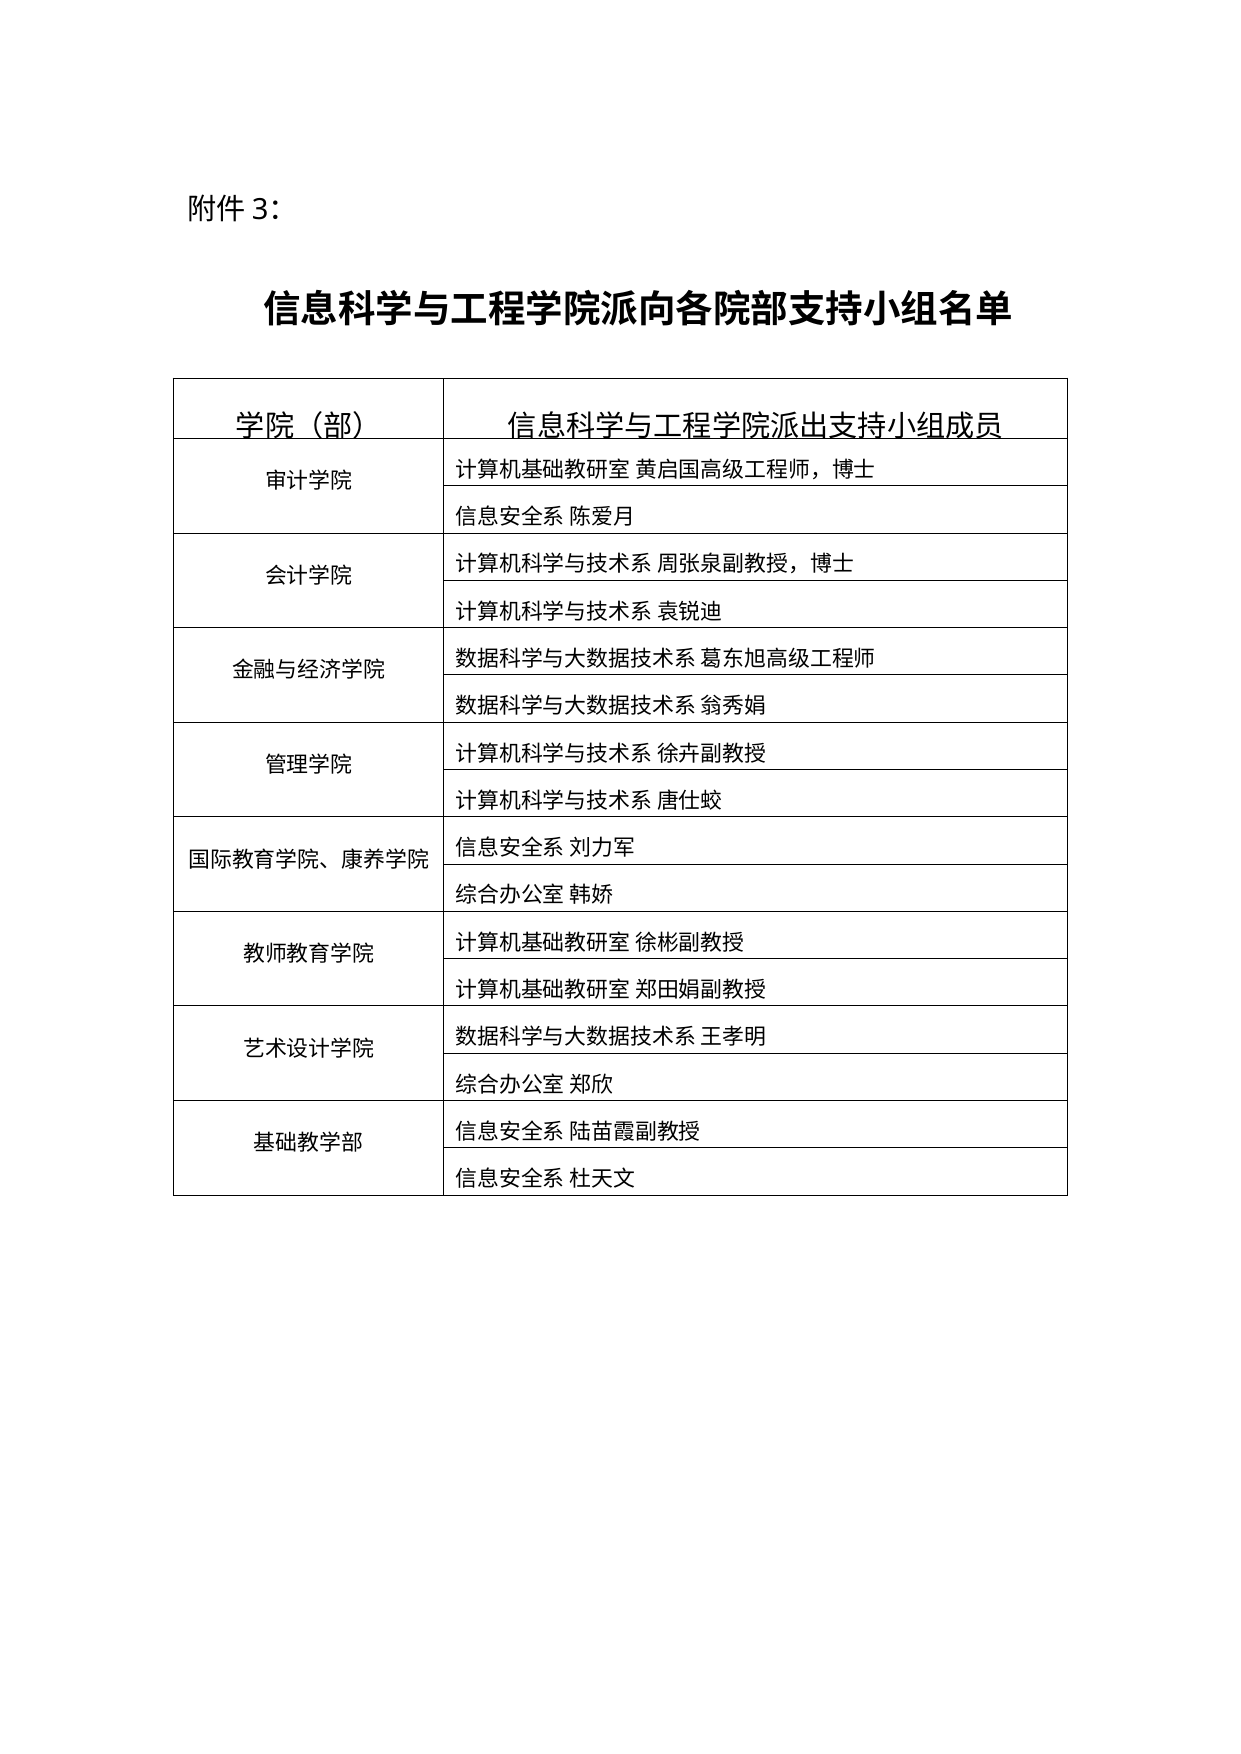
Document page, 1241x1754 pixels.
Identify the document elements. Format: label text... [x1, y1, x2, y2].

table_header 信息科学与工程学院派出支持小组成员 [444, 379, 1067, 438]
table_cell 信息安全系 陈爱月 [444, 486, 1067, 532]
table_cell 计算机基础教研室 郑田娟副教授 [444, 959, 1067, 1005]
table_cell 数据科学与大数据技术系 王孝明 [444, 1006, 1067, 1053]
table_cell 基础教学部 [174, 1101, 443, 1194]
table_cell 信息安全系 杜天文 [444, 1148, 1067, 1194]
table_cell 计算机科学与技术系 徐卉副教授 [444, 723, 1067, 769]
table_header 学院（部） [174, 379, 443, 438]
table_cell 审计学院 [174, 439, 443, 532]
table_cell 数据科学与大数据技术系 翁秀娟 [444, 675, 1067, 722]
table_cell 数据科学与大数据技术系 葛东旭高级工程师 [444, 628, 1067, 674]
table_cell 国际教育学院、康养学院 [174, 817, 443, 911]
text 信息科学与工程学院派向各院部支持小组名单 [187, 273, 1053, 338]
table_cell 计算机科学与技术系 袁锐迪 [444, 581, 1067, 627]
table_cell 金融与经济学院 [174, 628, 443, 722]
table_cell 艺术设计学院 [174, 1006, 443, 1100]
table_cell 计算机基础教研室 徐彬副教授 [444, 912, 1067, 958]
table_cell 综合办公室 郑欣 [444, 1054, 1067, 1100]
table_cell 计算机科学与技术系 唐仕蛟 [444, 770, 1067, 816]
table_cell 计算机科学与技术系 周张泉副教授，博士 [444, 534, 1067, 580]
table_cell 会计学院 [174, 534, 443, 627]
table_cell 计算机基础教研室 黄启国高级工程师，博士 [444, 439, 1067, 485]
table_cell 信息安全系 刘力军 [444, 817, 1067, 863]
table_cell 信息安全系 陆苗霞副教授 [444, 1101, 1067, 1147]
text 附件3： [187, 174, 1053, 239]
table_cell 教师教育学院 [174, 912, 443, 1005]
table_cell 综合办公室 韩娇 [444, 865, 1067, 911]
table_cell 管理学院 [174, 723, 443, 816]
